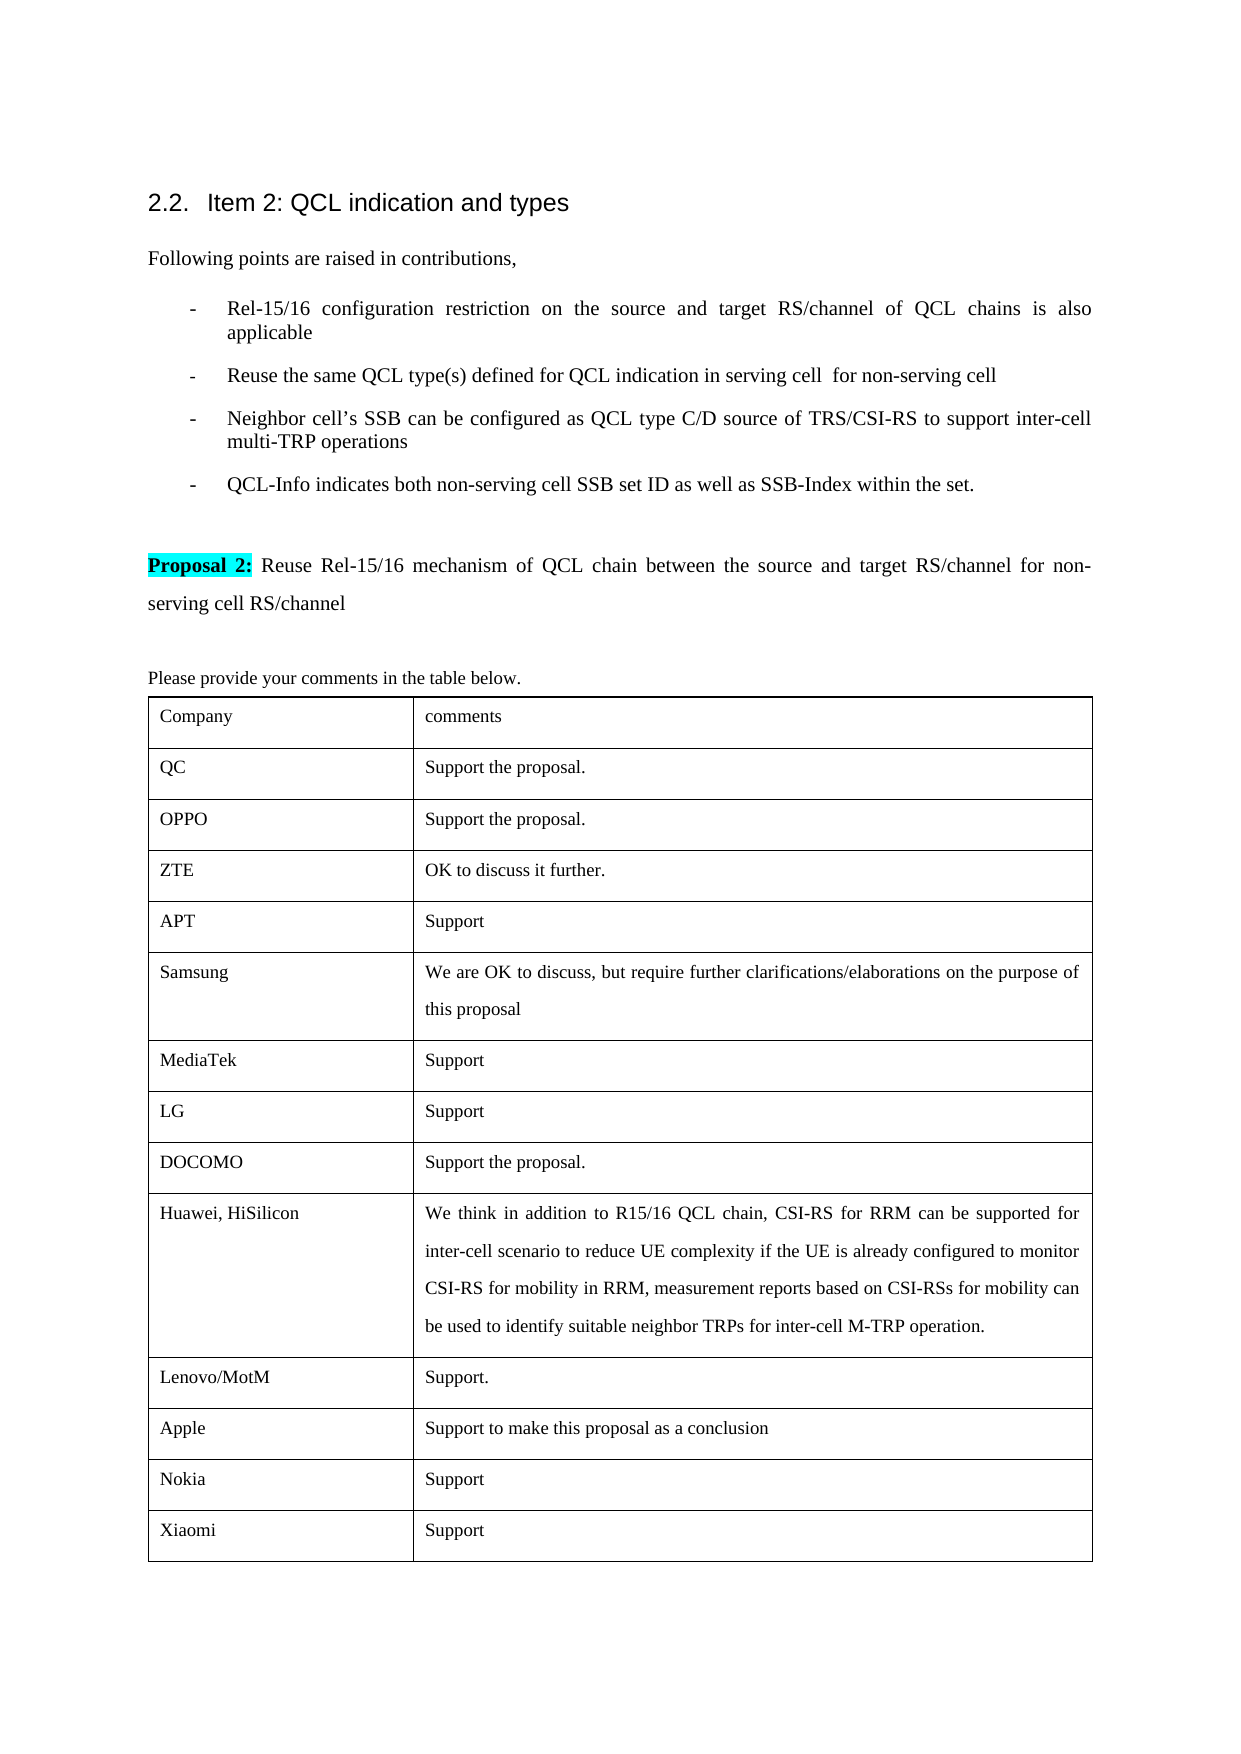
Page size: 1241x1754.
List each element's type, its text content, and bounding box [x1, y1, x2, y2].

table_cell OPPO [149, 800, 413, 849]
list Neighbor cell’s SSB can be configured as QCL type C/D source of TRS/CSI-RS to support inter-cell multi-TRP operations [189, 405, 1092, 453]
table_cell Support the proposal. [414, 1143, 1092, 1193]
table_cell Support the proposal. [414, 800, 1092, 849]
table_header Company [149, 698, 413, 747]
table_cell LG [149, 1092, 413, 1142]
table_cell Support [414, 902, 1092, 952]
table_cell Support. [414, 1358, 1092, 1408]
table_cell Lenovo/MotM [149, 1358, 413, 1408]
title Item 2: QCL indication and types [148, 183, 1092, 221]
table_cell Nokia [149, 1460, 413, 1510]
table_cell ZTE [149, 851, 413, 901]
table_cell DOCOMO [149, 1143, 413, 1193]
table_header comments [414, 698, 1092, 747]
table_cell We think in addition to R15/16 QCL chain, CSI-RS for RRM can be supported for inter-cell scenario to reduce UE complexity if the UE is already configured to monitor CSI-RS for mobility in RRM, measurement reports based on CSI-RSs for mobility can be used to identify suitable neighbor TRPs for inter-cell M-TRP operation. [414, 1194, 1092, 1357]
list QCL-Info indicates both non-serving cell SSB set ID as well as SSB-Index within the set. [189, 472, 1092, 496]
table_cell Apple [149, 1409, 413, 1459]
table_cell Xiaomi [149, 1511, 413, 1561]
table_cell Huawei, HiSilicon [149, 1194, 413, 1357]
table_cell Support the proposal. [414, 749, 1092, 798]
text Proposal 2: Reuse Rel-15/16 mechanism of QCL chain between the source and target RS/channel for non-serving cell RS/channel [148, 546, 1092, 621]
table_cell MediaTek [149, 1041, 413, 1091]
text Following points are raised in contributions, [148, 239, 1092, 277]
table_cell APT [149, 902, 413, 952]
text Please provide your comments in the table below. [148, 659, 1092, 696]
table_cell Support to make this proposal as a conclusion [414, 1409, 1092, 1459]
table_cell Support [414, 1092, 1092, 1142]
table_cell OK to discuss it further. [414, 851, 1092, 901]
table_cell Support [414, 1511, 1092, 1561]
table_cell We are OK to discuss, but require further clarifications/elaborations on the purpose of this proposal [414, 953, 1092, 1040]
list Reuse the same QCL type(s) defined for QCL indication in serving cell for non-serving cell [189, 363, 1092, 387]
list Rel-15/16 configuration restriction on the source and target RS/channel of QCL chains is also applicable [189, 296, 1092, 344]
table_cell Samsung [149, 953, 413, 1040]
table_cell Support [414, 1460, 1092, 1510]
table_cell QC [149, 749, 413, 798]
table_cell Support [414, 1041, 1092, 1091]
